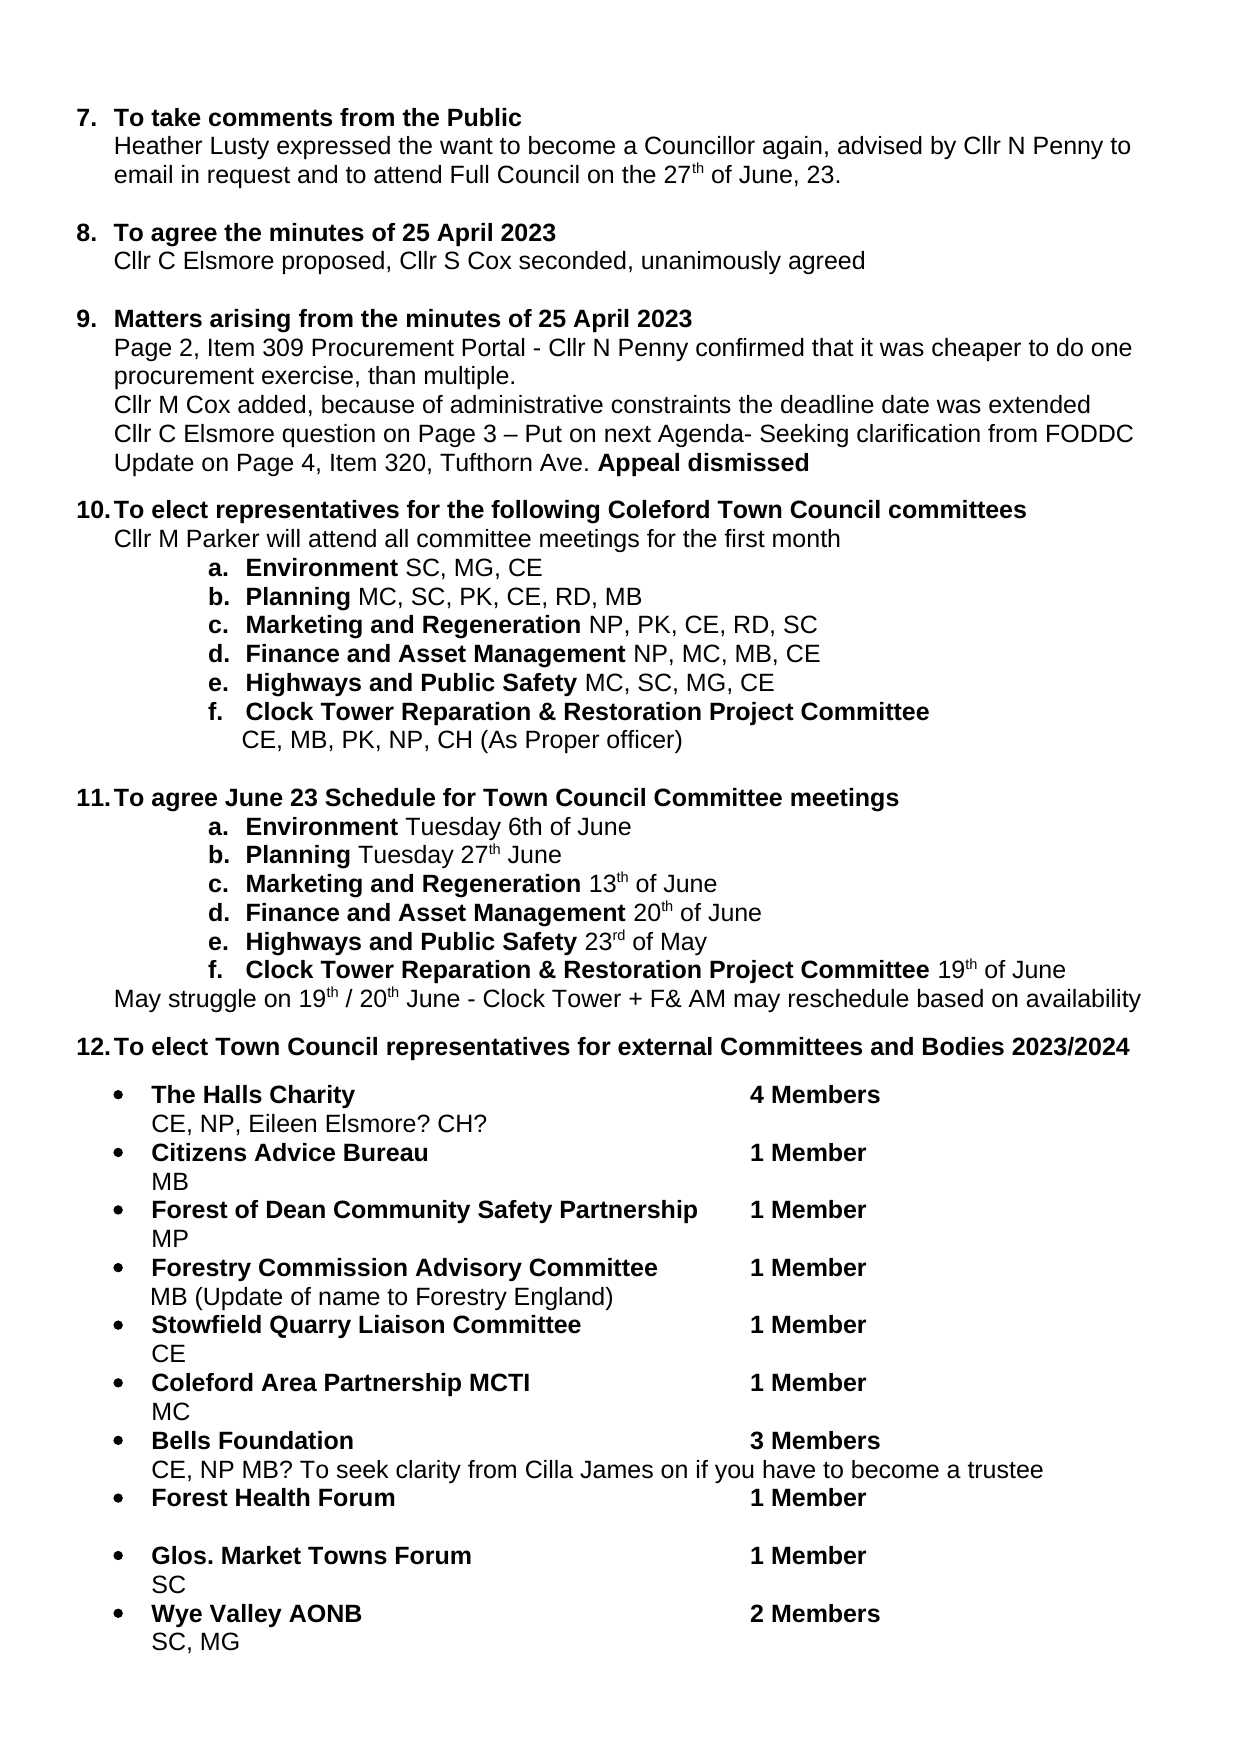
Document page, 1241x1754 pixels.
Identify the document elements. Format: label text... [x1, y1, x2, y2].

list Environment SC, MG, CE [208, 553, 1165, 582]
list Planning Tuesday 27th June [208, 841, 1165, 869]
list CE [151, 1339, 1165, 1368]
list Cllr M Parker will attend all committee meetings for the first month [114, 524, 1165, 553]
list Marketing and Regeneration 13th of June [208, 869, 1165, 898]
list To take comments from the Public [76, 103, 1165, 131]
list Glos. Market Towns Forum 1 Member [114, 1541, 1165, 1570]
list To elect Town Council representatives for external Committees and Bodies 2023/2024 [76, 1032, 1165, 1061]
list MB [151, 1167, 1165, 1195]
list SC [151, 1570, 1165, 1598]
list Cllr M Cox added, because of administrative constraints the deadline date was extended [114, 390, 1165, 419]
list MP [151, 1224, 1165, 1253]
list MC [151, 1397, 1165, 1426]
list To agree June 23 Schedule for Town Council Committee meetings [76, 783, 1165, 812]
list CE, NP, Eileen Elsmore? CH? [151, 1109, 1165, 1138]
list Coleford Area Partnership MCTI 1 Member [114, 1368, 1165, 1397]
list Forest Health Forum 1 Member [114, 1483, 1165, 1512]
list Update on Page 4, Item 320, Tufthorn Ave. Appeal dismissed [114, 448, 1165, 476]
list Highways and Public Safety MC, SC, MG, CE [208, 668, 1165, 697]
list Matters arising from the minutes of 25 April 2023 [76, 304, 1165, 333]
list The Halls Charity 4 Members [114, 1080, 1165, 1109]
list Heather Lusty expressed the want to become a Councillor again, advised by Cllr N Penny to email in request and to attend Full Council on the 27th of June, 23. [114, 131, 1165, 189]
list To elect representatives for the following Coleford Town Council committees [76, 496, 1165, 524]
list Cllr C Elsmore question on Page 3 – Put on next Agenda- Seeking clarification from FODDC [114, 419, 1165, 448]
list CE, NP MB? To seek clarity from Cilla James on if you have to become a trustee [151, 1454, 1165, 1483]
list Clock Tower Reparation & Restoration Project Committee [208, 697, 1165, 726]
list Marketing and Regeneration NP, PK, CE, RD, SC [208, 611, 1165, 639]
list CE, MB, PK, NP, CH (As Proper officer) [241, 726, 1165, 754]
list Bells Foundation 3 Members [114, 1426, 1165, 1454]
list Environment Tuesday 6th of June [208, 812, 1165, 841]
list Wye Valley AONB 2 Members [114, 1598, 1165, 1627]
list May struggle on 19th / 20th June - Clock Tower + F& AM may reschedule based on availability [114, 984, 1165, 1013]
list SC, MG [151, 1627, 1165, 1656]
list To agree the minutes of 25 April 2023 [76, 218, 1165, 246]
list Page 2, Item 309 Procurement Portal - Cllr N Penny confirmed that it was cheaper to do one procurement exercise, than multiple. [114, 333, 1165, 390]
list Forestry Commission Advisory Committee 1 Member [114, 1253, 1165, 1282]
list Forest of Dean Community Safety Partnership 1 Member [114, 1195, 1165, 1224]
list Highways and Public Safety 23rd of May [208, 927, 1165, 956]
list MB (Update of name to Forestry England) [150, 1282, 1165, 1311]
list Cllr C Elsmore proposed, Cllr S Cox seconded, unanimously agreed [113, 246, 1165, 275]
list Finance and Asset Management NP, MC, MB, CE [208, 639, 1165, 668]
list Planning MC, SC, PK, CE, RD, MB [208, 582, 1165, 611]
list Citizens Advice Bureau 1 Member [114, 1138, 1165, 1167]
list Finance and Asset Management 20th of June [208, 898, 1165, 927]
list Clock Tower Reparation & Restoration Project Committee 19th of June [208, 956, 1165, 984]
list Stowfield Quarry Liaison Committee 1 Member [114, 1311, 1165, 1339]
